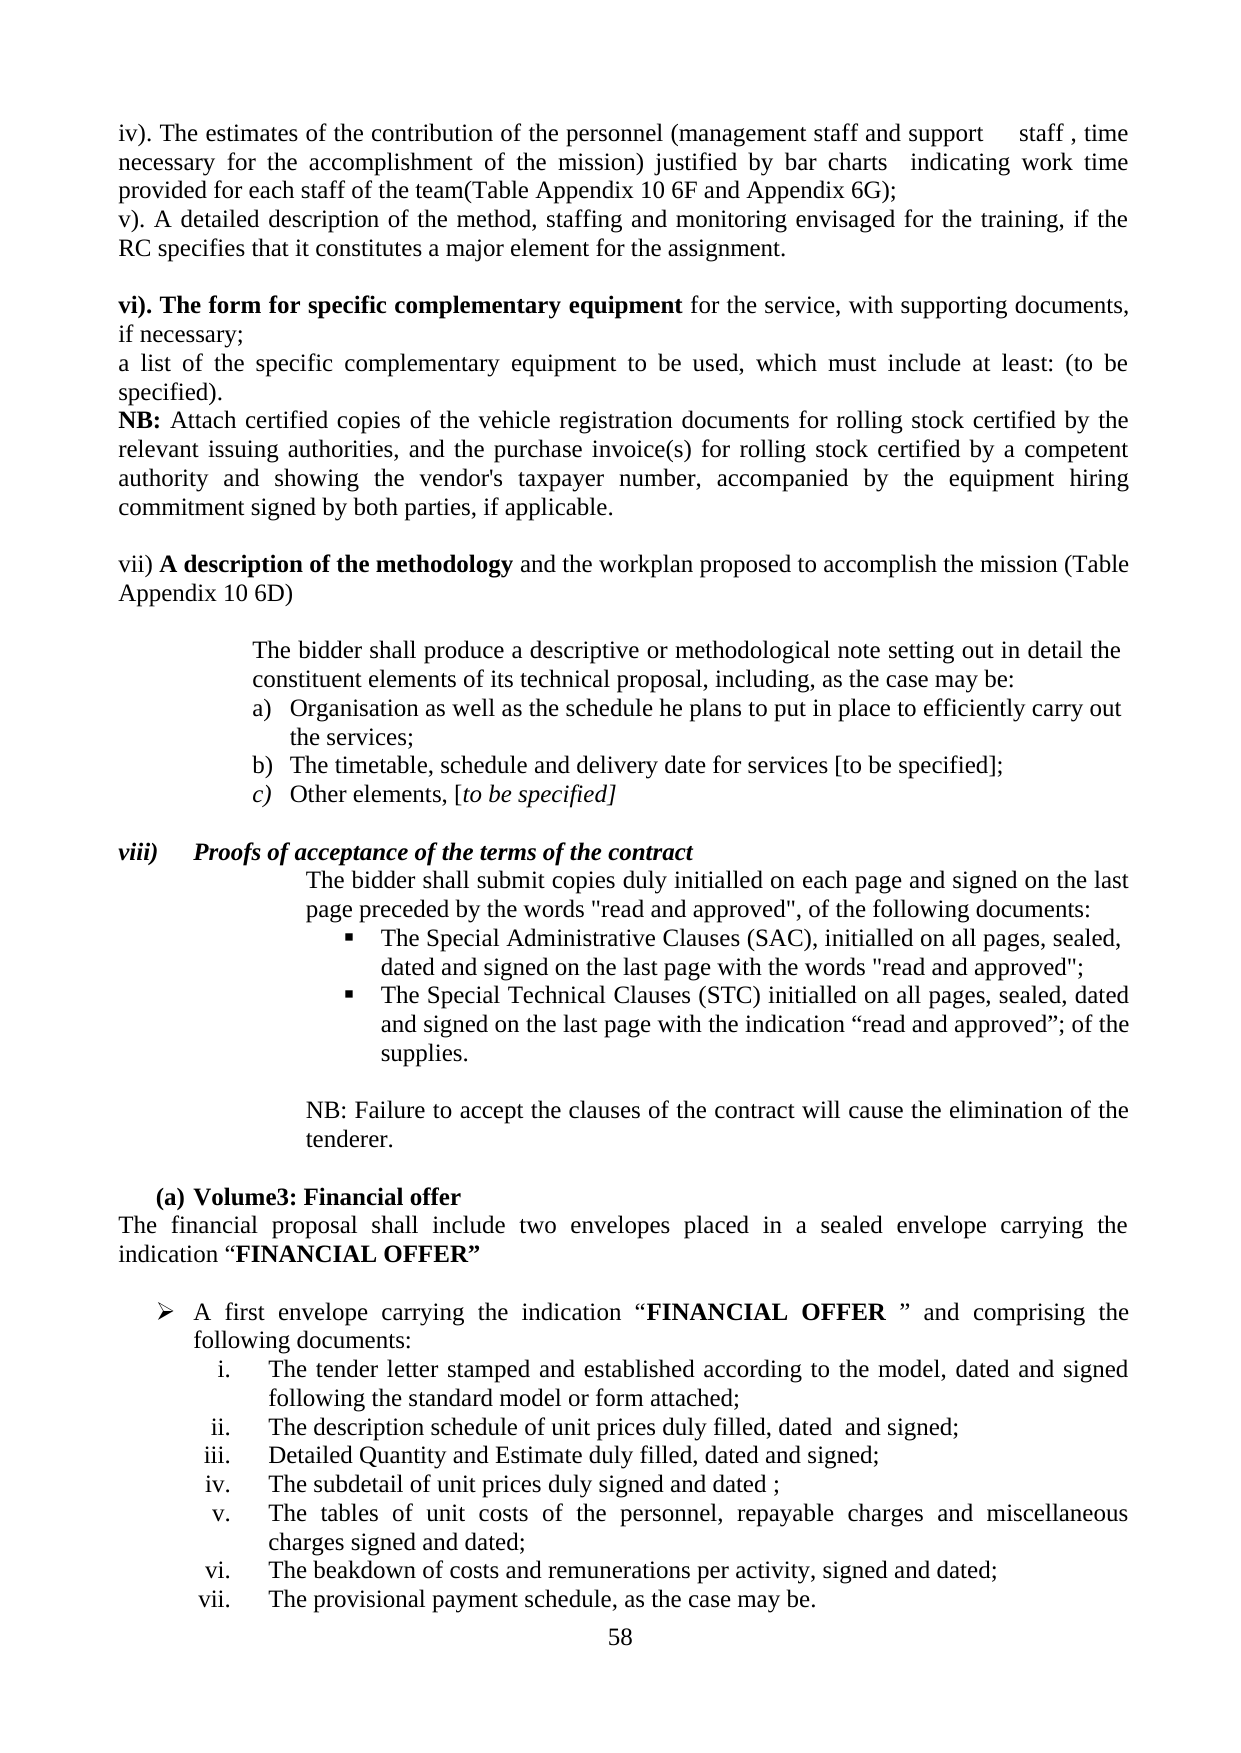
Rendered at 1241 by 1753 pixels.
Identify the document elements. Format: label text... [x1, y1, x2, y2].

list The tables of unit costs of the personnel, repayable charges and miscellaneous charges signed and dated; [231, 1498, 1129, 1556]
list The description schedule of unit prices duly filled, dated and signed; [231, 1412, 1129, 1441]
text iv). The estimates of the contribution of the personnel (management staff and support staff , time necessary for the accomplishment of the mission) justified by bar charts indicating work time provided for each staff of the team(Table Appendix 10 6F and Appendix 6G); [118, 118, 1129, 204]
list The timetable, schedule and delivery date for services [to be specified]; [252, 751, 1122, 779]
text vi). The form for specific complementary equipment for the service, with supporting documents, if necessary; [118, 291, 1129, 348]
text The bidder shall submit copies duly initialled on each page and signed on the last page preceded by the words "read and approved", of the following documents: [306, 866, 1129, 923]
list A first envelope carrying the indication “FINANCIAL OFFER ” and comprising the following documents: [156, 1297, 1129, 1354]
text The financial proposal shall include two envelopes placed in a sealed envelope carrying the indication “FINANCIAL OFFER” [118, 1211, 1129, 1268]
list Volume3: Financial offer [156, 1182, 1129, 1211]
text NB: Failure to accept the clauses of the contract will cause the elimination of the tenderer. [306, 1096, 1129, 1153]
list The tender letter stamped and established according to the model, dated and signed following the standard model or form attached; [231, 1354, 1129, 1412]
list Detailed Quantity and Estimate duly filled, dated and signed; [231, 1441, 1129, 1469]
list The Special Technical Clauses (STC) initialled on all pages, sealed, dated and signed on the last page with the indication “read and approved”; of the supplies. [343, 981, 1129, 1067]
text vii) A description of the methodology and the workplan proposed to accomplish the mission (Table Appendix 10 6D) [118, 549, 1129, 607]
text v). A detailed description of the method, staffing and monitoring envisaged for the training, if the RC specifies that it constitutes a major element for the assignment. [118, 204, 1129, 262]
list The Special Administrative Clauses (SAC), initialled on all pages, sealed, dated and signed on the last page with the words "read and approved"; [343, 923, 1122, 981]
text a list of the specific complementary equipment to be used, which must include at least: (to be specified). [118, 348, 1129, 406]
text The bidder shall produce a descriptive or methodological note setting out in detail the constituent elements of its technical proposal, including, as the case may be: [252, 636, 1122, 693]
list The beakdown of costs and remunerations per activity, signed and dated; [231, 1556, 1122, 1584]
list The provisional payment schedule, as the case may be. [231, 1584, 1122, 1613]
list Proofs of acceptance of the terms of the contract [118, 837, 1129, 866]
list The subdetail of unit prices duly signed and dated ; [231, 1469, 1129, 1498]
text NB: Attach certified copies of the vehicle registration documents for rolling stock certified by the relevant issuing authorities, and the purchase invoice(s) for rolling stock certified by a competent authority and showing the vendor's taxpayer number, accompanied by the equipment hiring commitment signed by both parties, if applicable. [118, 406, 1129, 521]
list Organisation as well as the schedule he plans to put in place to efficiently carry out the services; [252, 693, 1122, 751]
list Other elements, [to be specified] [252, 779, 1122, 808]
